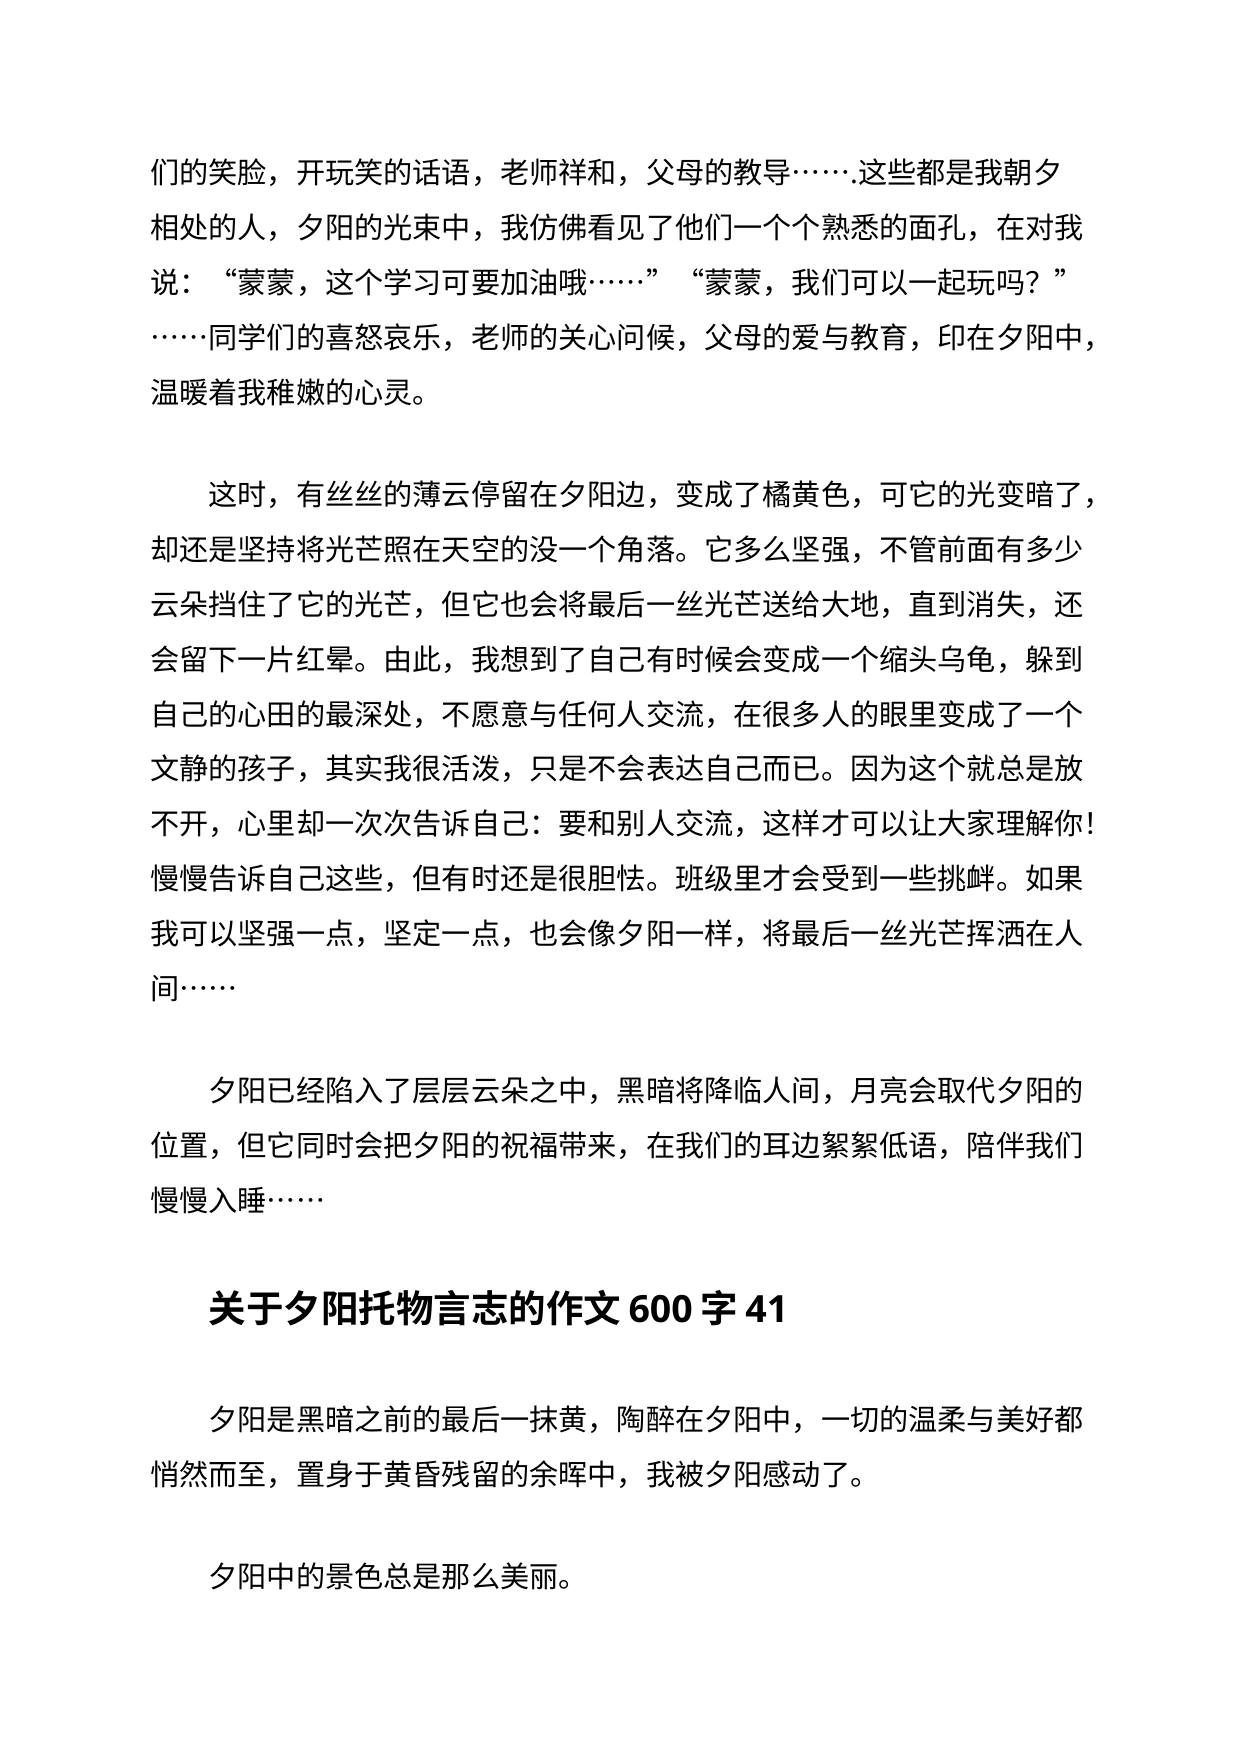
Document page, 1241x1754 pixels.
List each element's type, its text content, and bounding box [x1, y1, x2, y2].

text 夕阳已经陷入了层层云朵之中，黑暗将降临人间，月亮会取代夕阳的位置，但它同时会把夕阳的祝福带来，在我们的耳边絮絮低语，陪伴我们慢慢入睡…… [150, 1067, 1090, 1219]
text 关于夕阳托物言志的作文600字41 [150, 1279, 1090, 1333]
text 夕阳是黑暗之前的最后一抹黄，陶醉在夕阳中，一切的温柔与美好都悄然而至，置身于黄昏残留的余晖中，我被夕阳感动了。 [150, 1396, 1090, 1494]
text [150, 150, 1090, 412]
text 夕阳中的景色总是那么美丽。 [150, 1553, 1090, 1595]
text 这时，有丝丝的薄云停留在夕阳边，变成了橘黄色，可它的光变暗了，却还是坚持将光芒照在天空的没一个角落。它多么坚强，不管前面有多少云朵挡住了它的光芒，但它也会将最后一丝光芒送给大地，直到消失，还会留下一片红晕。由此，我想到了自己有时候会变成一个缩头乌龟，躲到自己的心田的最深处，不愿意与任何人交流，在很多人的眼里变成了一个文静的孩子，其实我很活泼，只是不会表达自己而已。因为这个就总是放不开，心里却一次次告诉自己：要和别人交流，这样才可以让大家理解你！慢慢告诉自己这些，但有时还是很胆怯。班级里才会受到一些挑衅。如果我可以坚强一点，坚定一点，也会像夕阳一样，将最后一丝光芒挥洒在人间…… [150, 471, 1090, 1008]
